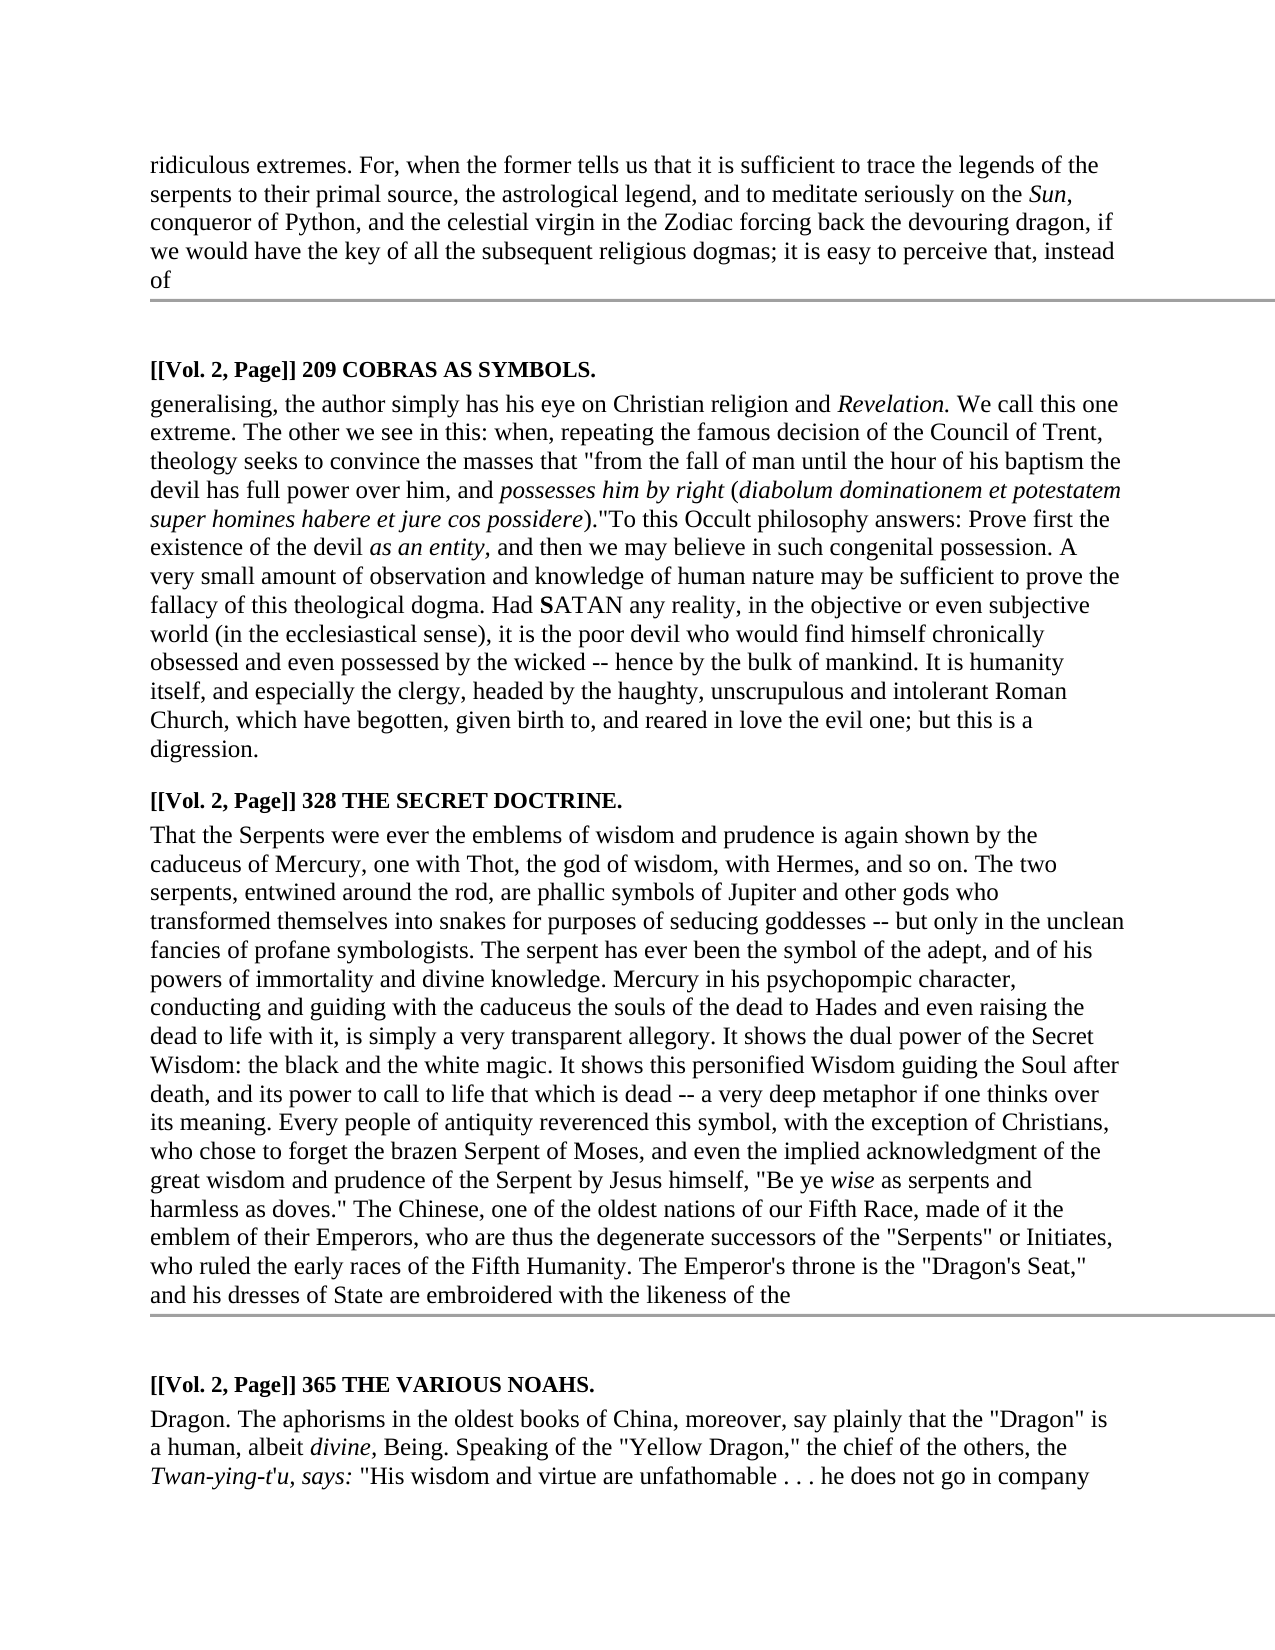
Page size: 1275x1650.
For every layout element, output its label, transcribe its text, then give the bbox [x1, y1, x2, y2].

subtitle [[Vol. 2, Page]] 209 COBRAS AS SYMBOLS. [150, 356, 1125, 382]
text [150, 150, 1125, 294]
text generalising, the author simply has his eye on Christian religion and Revelation. We call this one extreme. The other we see in this: when, repeating the famous decision of the Council of Trent, theology seeks to convince the masses that "from the fall of man until the hour of his baptism the devil has full power over him, and possesses him by right (diabolum dominationem et potestatem super homines habere et jure cos possidere)."To this Occult philosophy answers: Prove first the existence of the devil as an entity, and then we may believe in such congenital possession. A very small amount of observation and knowledge of human nature may be sufficient to prove the fallacy of this theological dogma. Had SATAN any reality, in the objective or even subjective world (in the ecclesiastical sense), it is the poor devil who would find himself chronically obsessed and even possessed by the wicked -- hence by the bulk of mankind. It is humanity itself, and especially the clergy, headed by the haughty, unscrupulous and intolerant Roman Church, which have begotten, given birth to, and reared in love the evil one; but this is a digression. [150, 389, 1125, 762]
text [150, 1404, 1125, 1490]
text That the Serpents were ever the emblems of wisdom and prudence is again shown by the caduceus of Mercury, one with Thot, the god of wisdom, with Hermes, and so on. The two serpents, entwined around the rod, are phallic symbols of Jupiter and other gods who transformed themselves into snakes for purposes of seducing goddesses -- but only in the unclean fancies of profane symbologists. The serpent has ever been the symbol of the adept, and of his powers of immortality and divine knowledge. Mercury in his psychopompic character, conducting and guiding with the caduceus the souls of the dead to Hades and even raising the dead to life with it, is simply a very transparent allegory. It shows the dual power of the Secret Wisdom: the black and the white magic. It shows this personified Wisdom guiding the Soul after death, and its power to call to life that which is dead -- a very deep metaphor if one thinks over its meaning. Every people of antiquity reverenced this symbol, with the exception of Christians, who chose to forget the brazen Serpent of Moses, and even the implied acknowledgment of the great wisdom and prudence of the Serpent by Jesus himself, "Be ye wise as serpents and harmless as doves." The Chinese, one of the oldest nations of our Fifth Race, made of it the emblem of their Emperors, who are thus the degenerate successors of the "Serpents" or Initiates, who ruled the early races of the Fifth Humanity. The Emperor's throne is the "Dragon's Seat," and his dresses of State are embroidered with the likeness of the [150, 820, 1125, 1309]
subtitle [[Vol. 2, Page]] 365 THE VARIOUS NOAHS. [150, 1371, 1125, 1397]
subtitle [[Vol. 2, Page]] 328 THE SECRET DOCTRINE. [150, 787, 1125, 814]
